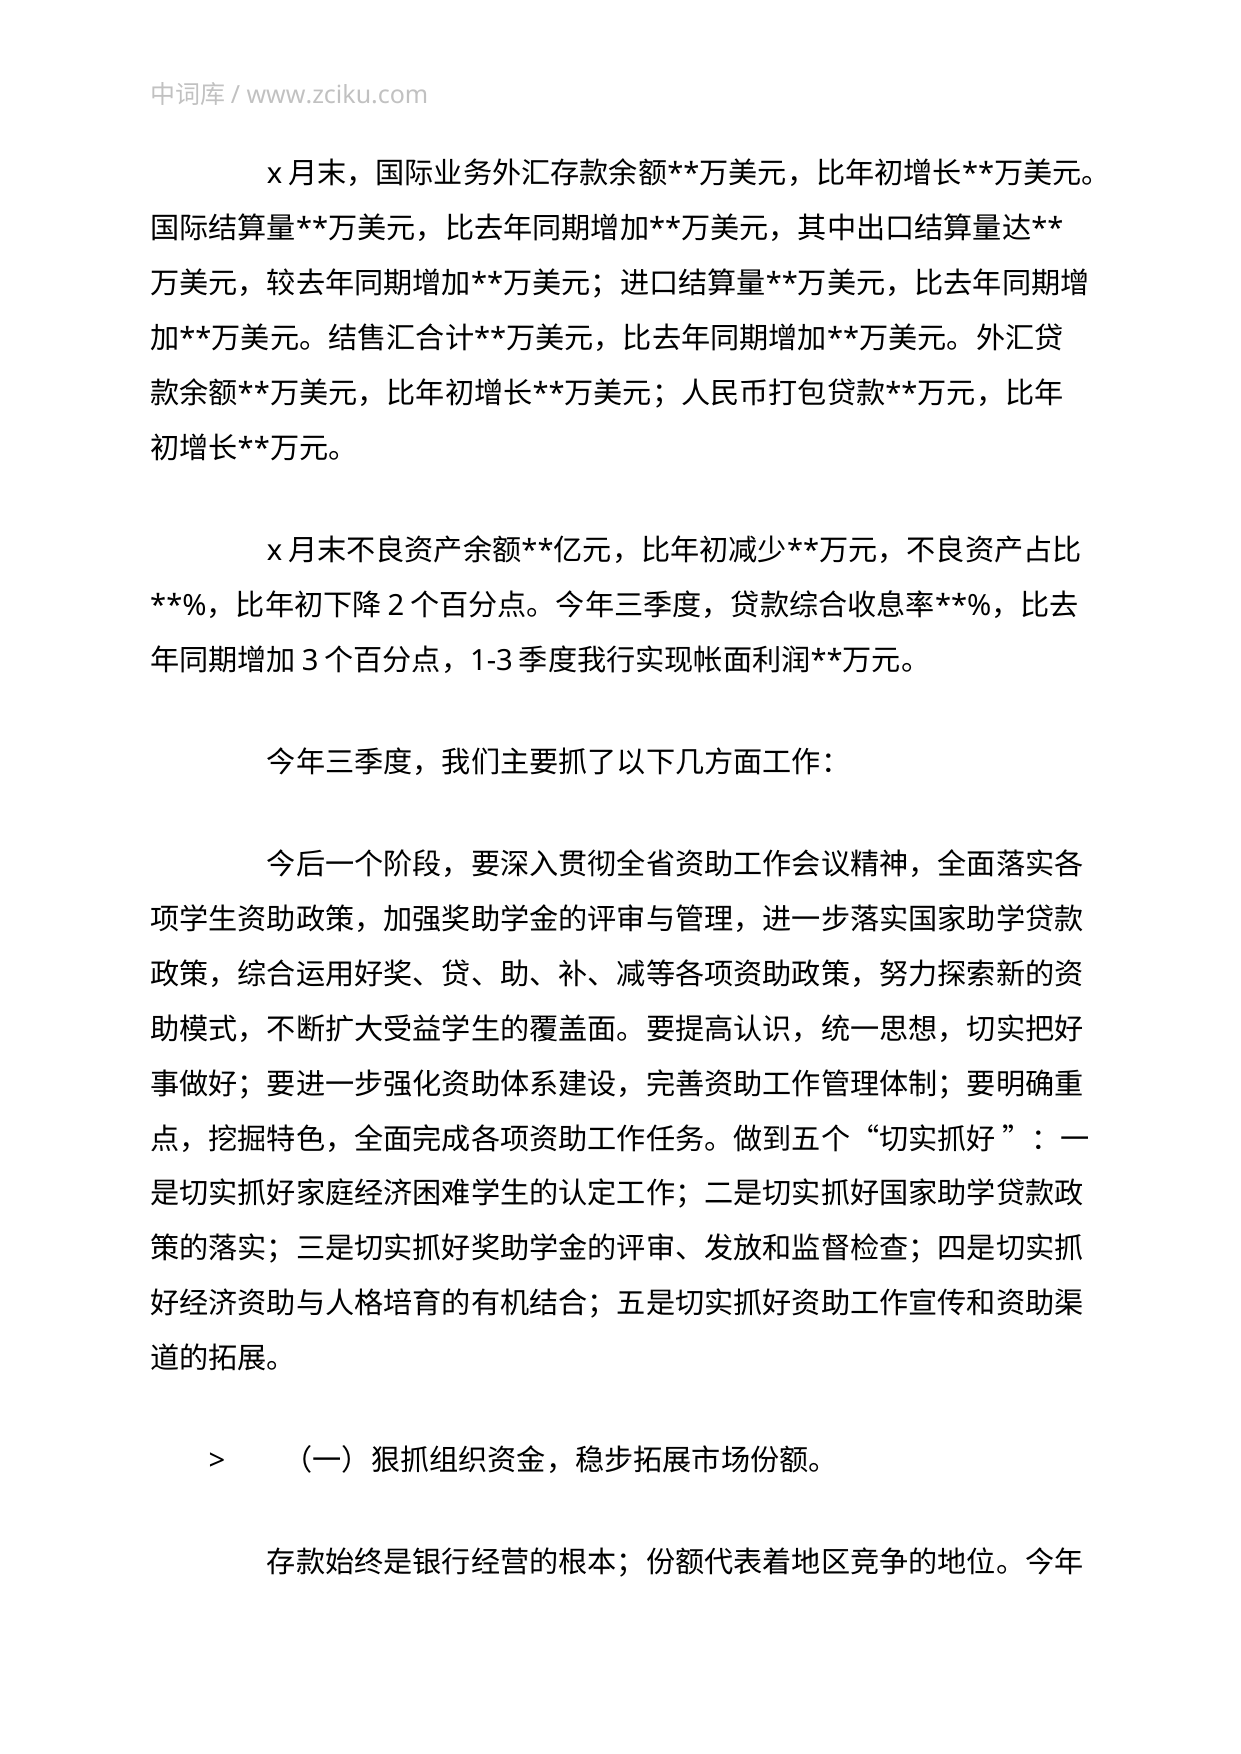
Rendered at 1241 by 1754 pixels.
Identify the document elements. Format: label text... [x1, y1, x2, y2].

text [150, 1538, 1090, 1581]
text 今后一个阶段，要深入贯彻全省资助工作会议精神，全面落实各项学生资助政策，加强奖助学金的评审与管理，进一步落实国家助学贷款政策，综合运用好奖、贷、助、补、减等各项资助政策，努力探索新的资助模式，不断扩大受益学生的覆盖面。要提高认识，统一思想，切实把好事做好；要进一步强化资助体系建设，完善资助工作管理体制；要明确重点，挖掘特色，全面完成各项资助工作任务。做到五个“切实抓好 ”：一是切实抓好家庭经济困难学生的认定工作；二是切实抓好国家助学贷款政策的落实；三是切实抓好奖助学金的评审、发放和监督检查；四是切实抓好经济资助与人格培育的有机结合；五是切实抓好资助工作宣传和资助渠道的拓展。 [150, 841, 1090, 1377]
text > （一）狠抓组织资金，稳步拓展市场份额。 [150, 1437, 1090, 1479]
text x月末，国际业务外汇存款余额**万美元，比年初增长**万美元。国际结算量**万美元，比去年同期增加**万美元，其中出口结算量达**万美元，较去年同期增加**万美元；进口结算量**万美元，比去年同期增加**万美元。结售汇合计**万美元，比去年同期增加**万美元。外汇贷款余额**万美元，比年初增长**万美元；人民币打包贷款**万元，比年初增长**万元。 [150, 150, 1090, 467]
text 今年三季度，我们主要抓了以下几方面工作： [150, 739, 1090, 781]
text x月末不良资产余额**亿元，比年初减少**万元，不良资产占比**%，比年初下降2个百分点。今年三季度，贷款综合收息率**%，比去年同期增加3个百分点，1-3季度我行实现帐面利润**万元。 [150, 527, 1090, 679]
